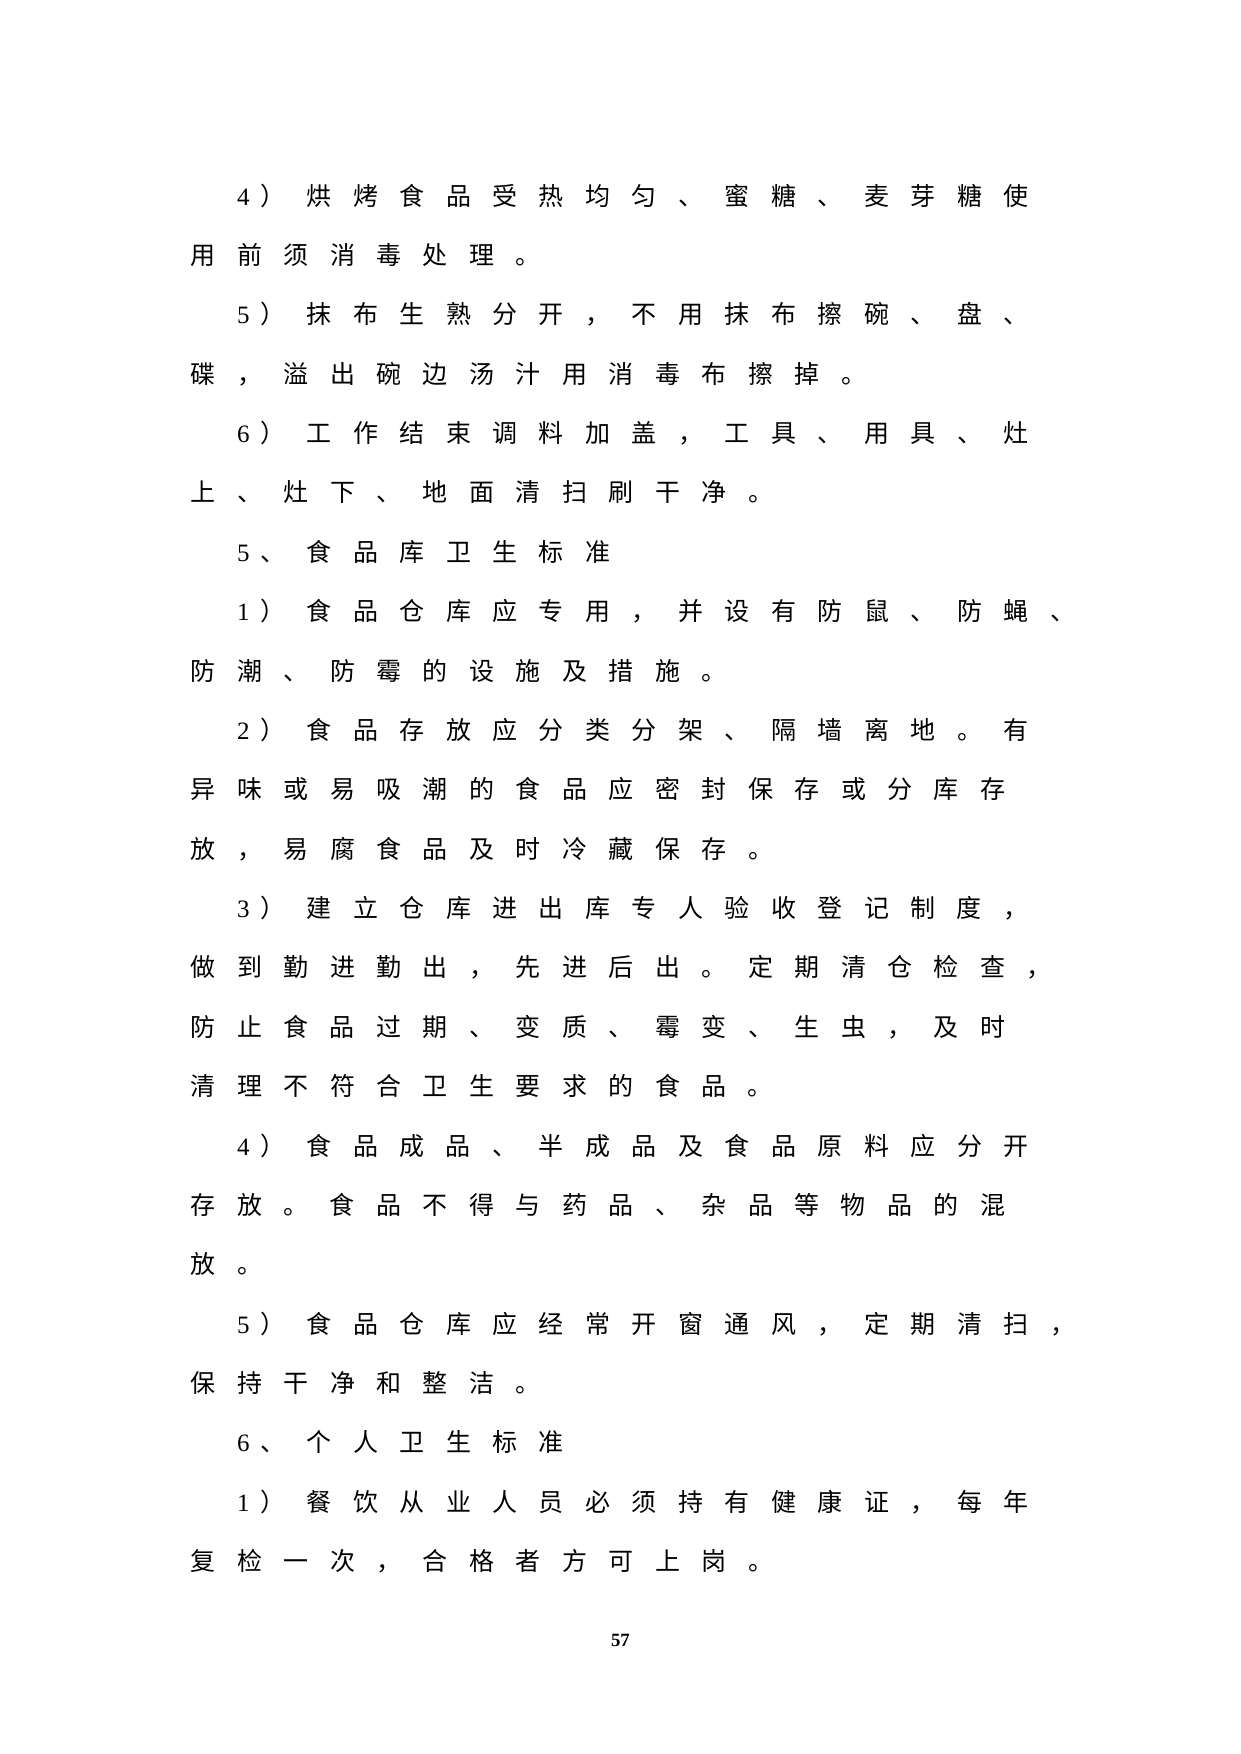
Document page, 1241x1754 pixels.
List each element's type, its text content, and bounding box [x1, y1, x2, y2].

text 1）餐饮从业人员必须持有健康证，每年复检一次，合格者方可上岗。 [190, 1471, 1050, 1589]
text 1）食品仓库应专用，并设有防鼠、防蝇、防潮、防霉的设施及措施。 [190, 580, 1050, 699]
text 6）工作结束调料加盖，工具、用具、灶上、灶下、地面清扫刷干净。 [190, 402, 1050, 521]
text 4）烘烤食品受热均匀、蜜糖、麦芽糖使用前须消毒处理。 [190, 164, 1050, 283]
text 3）建立仓库进出库专人验收登记制度，做到勤进勤出，先进后出。定期清仓检查，防止食品过期、变质、霉变、生虫，及时清理不符合卫生要求的食品。 [190, 877, 1050, 1114]
text 5）抹布生熟分开，不用抹布擦碗、盘、碟，溢出碗边汤汁用消毒布擦掉。 [190, 283, 1050, 402]
text 6、个人卫生标准 [190, 1411, 1050, 1471]
text 2）食品存放应分类分架、隔墙离地。有异味或易吸潮的食品应密封保存或分库存放，易腐食品及时冷藏保存。 [190, 699, 1050, 877]
text 5、食品库卫生标准 [190, 521, 1050, 580]
text 5）食品仓库应经常开窗通风，定期清扫，保持干净和整洁。 [190, 1293, 1050, 1411]
text 4）食品成品、半成品及食品原料应分开存放。食品不得与药品、杂品等物品的混放。 [190, 1114, 1050, 1293]
